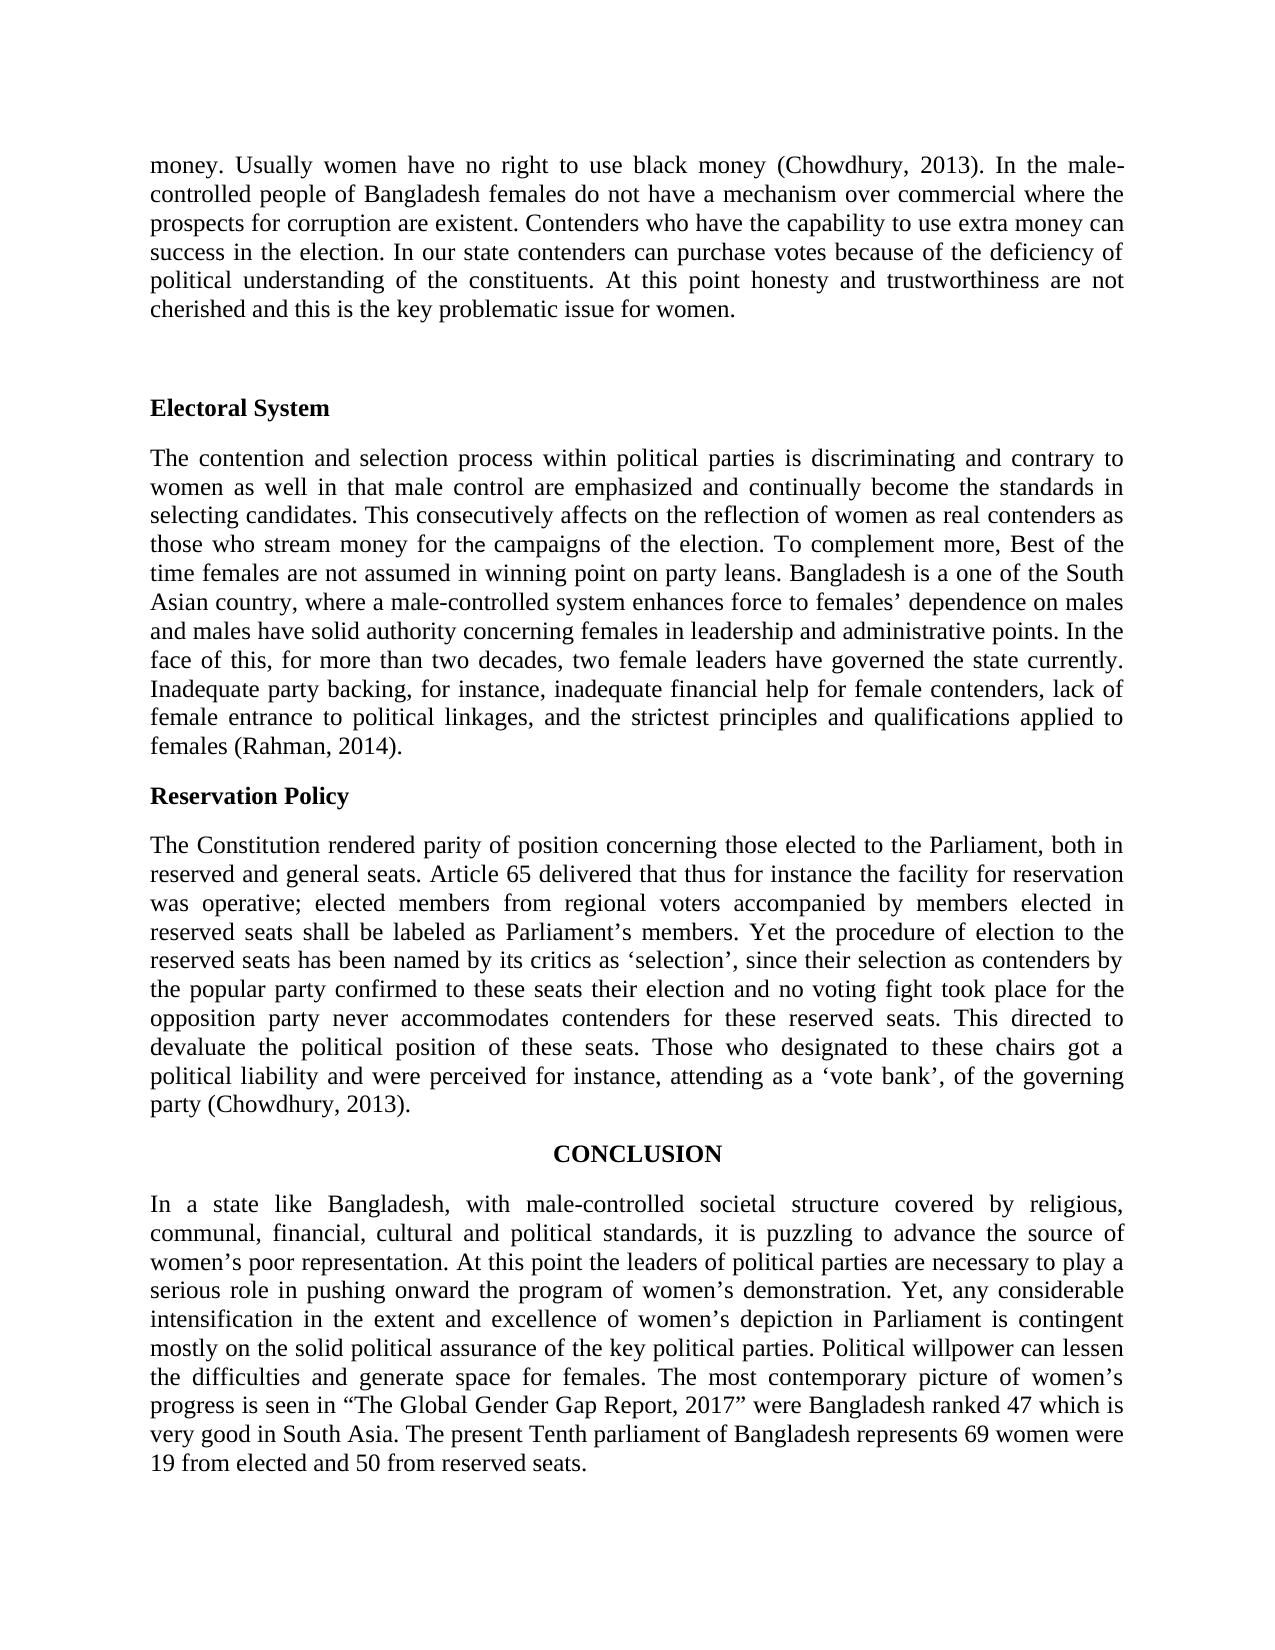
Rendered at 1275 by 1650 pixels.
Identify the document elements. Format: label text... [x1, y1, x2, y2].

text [150, 150, 1125, 323]
text The contention and selection process within political parties is discriminating and contrary to women as well in that male control are emphasized and continually become the standards in selecting candidates. This consecutively affects on the reflection of women as real contenders as those who stream money for the igns of the election. To complement more, Best of the time females are not assumed in winning point on party leans. Bangladesh is a one of the South Asian country, where a male-controlled system enhances force to females’ dependence on males and males have solid authority concerning females in leadership and administrative points. In the face of this, for more than two decades, two female leaders have governed the state currently. Inadequate party backing, for instance, inadequate financial help for female contenders, lack of female entrance to political linkages, and the strictest principles and qualifications applied to females (Rahman, 2014). [150, 443, 1125, 760]
text CONCLUSION [150, 1139, 1125, 1168]
text In a state like Bangladesh, with male-controlled societal structure covered by religious, communal, financial, cultural and political standards, it is puzzling to advance the source of women’s poor representation. At this point the leaders of political parties are necessary to play a serious role in pushing onward the program of women’s demonstration. Yet, any considerable intensification in the extent and excellence of women’s depiction in Parliament is contingent mostly on the solid political assurance of the key political parties. Political willpower can lessen the difficulties and generate space for females. The most contemporary picture of women’s progress is seen in “The Global Gender Gap Report, 2017” were Bangladesh ranked 47 which is very good in South Asia. The present Tenth parliament of Bangladesh represents 69 women were 19 from elected and 50 from reserved seats. [150, 1189, 1125, 1477]
text Reservation Policy [150, 781, 1125, 809]
text The Constitution rendered parity of position concerning those elected to the Parliament, both in reserved and general seats. Article 65 delivered that thus for instance the facility for reservation was operative; elected members from regional voters accompanied by members elected in reserved seats shall be labeled as Parliament’s members. Yet the procedure of election to the reserved seats has been named by its critics as ‘selection’, since their selection as contenders by the popular party confirmed to these seats their election and no voting fight took place for the opposition party never accommodates contenders for these reserved seats. This directed to devaluate the political position of these seats. Those who designated to these chairs got a political liability and were perceived for instance, attending as a ‘vote bank’, of the governing party (Chowdhury, 2013). [150, 830, 1125, 1118]
text Electoral System [150, 393, 1125, 422]
